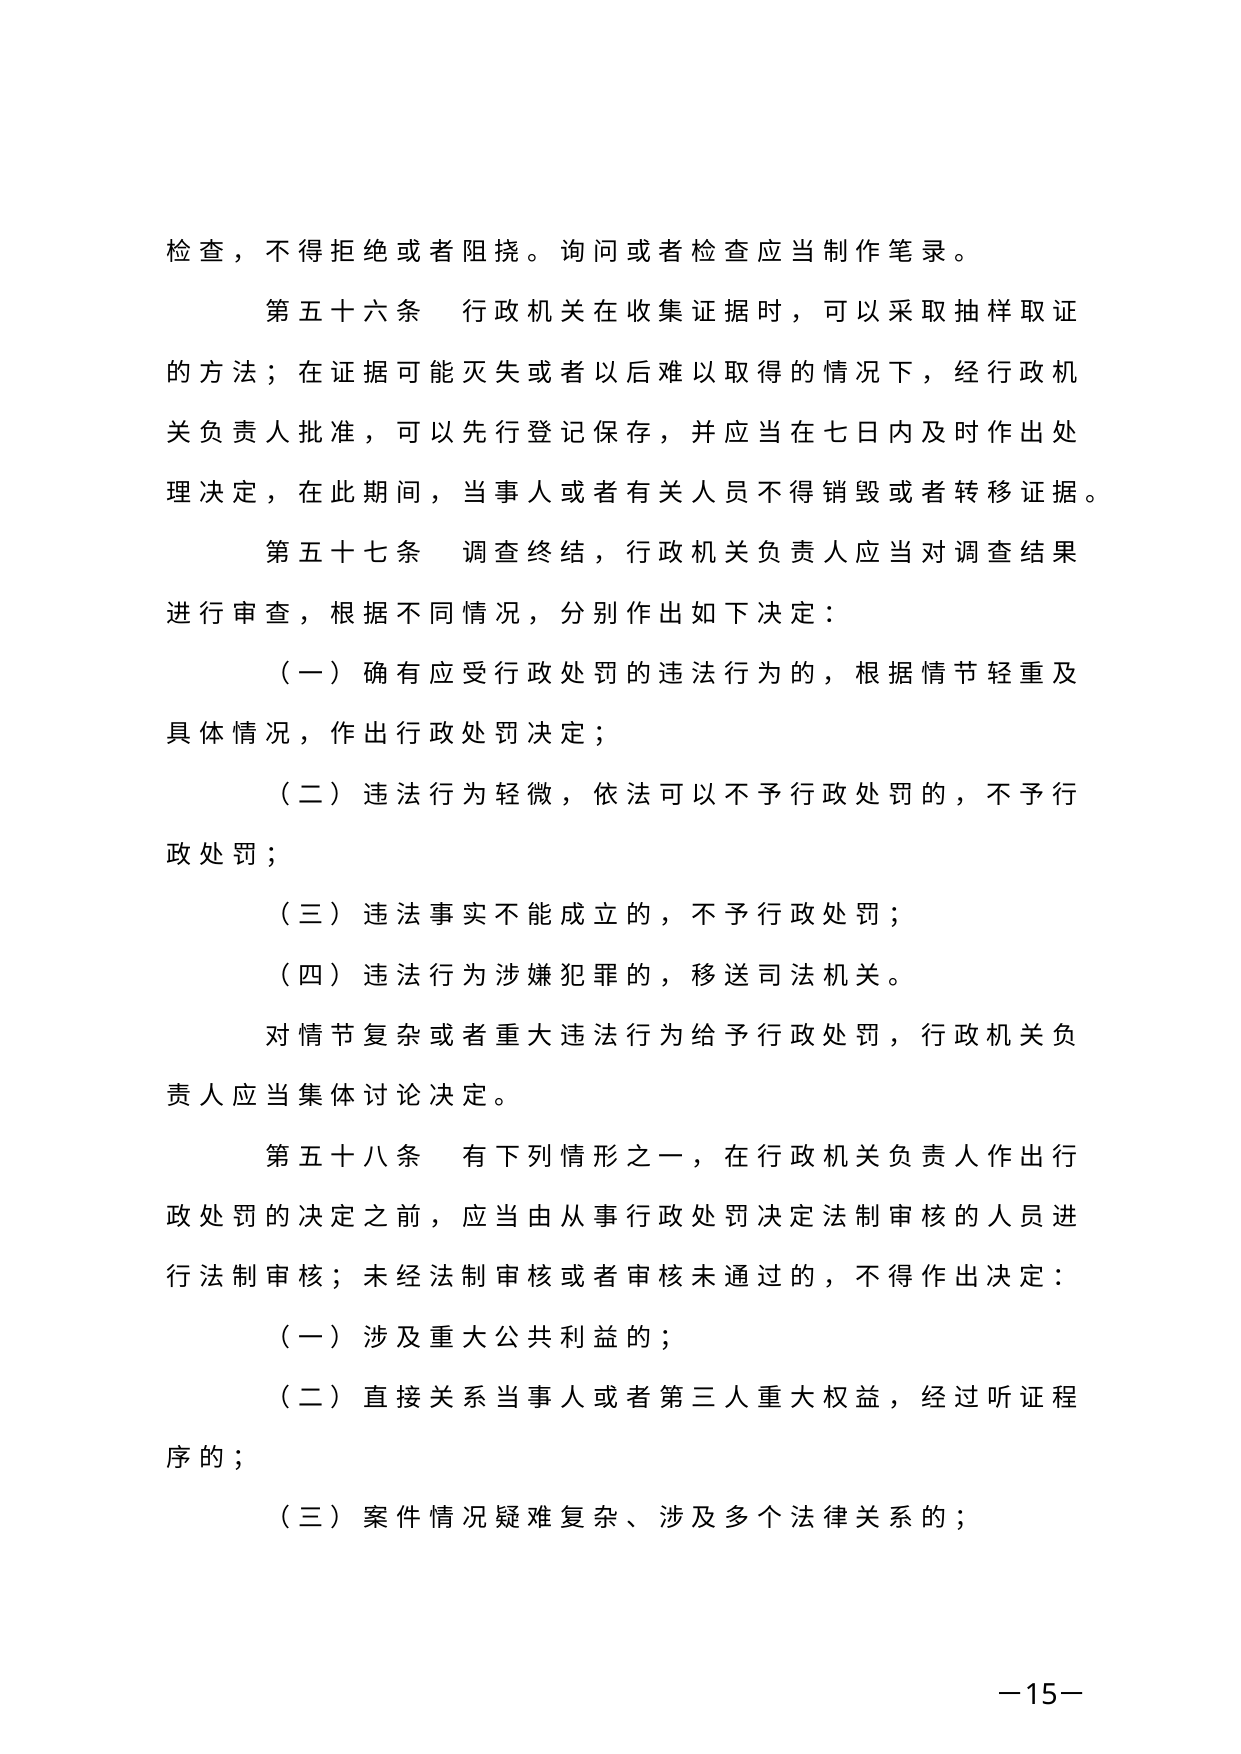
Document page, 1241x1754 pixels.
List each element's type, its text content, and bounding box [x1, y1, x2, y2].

text （二）违法行为轻微，依法可以不予行政处罚的，不予行政处罚； [167, 762, 1085, 883]
text 第五十八条 有下列情形之一，在行政机关负责人作出行政处罚的决定之前，应当由从事行政处罚决定法制审核的人员进行法制审核；未经法制审核或者审核未通过的，不得作出决定： [167, 1124, 1085, 1305]
text （三）案件情况疑难复杂、涉及多个法律关系的； [167, 1486, 1085, 1546]
text （四）违法行为涉嫌犯罪的，移送司法机关。 [167, 943, 1085, 1003]
text （三）违法事实不能成立的，不予行政处罚； [167, 883, 1085, 943]
text 第五十七条 调查终结，行政机关负责人应当对调查结果进行审查，根据不同情况，分别作出如下决定： [167, 521, 1085, 642]
text 第五十六条 行政机关在收集证据时，可以采取抽样取证的方法；在证据可能灭失或者以后难以取得的情况下，经行政机关负责人批准，可以先行登记保存，并应当在七日内及时作出处理决定，在此期间，当事人或者有关人员不得销毁或者转移证据。 [167, 280, 1085, 521]
text （二）直接关系当事人或者第三人重大权益，经过听证程序的； [167, 1365, 1085, 1486]
text （一）涉及重大公共利益的； [167, 1305, 1085, 1365]
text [167, 219, 1085, 280]
text 对情节复杂或者重大违法行为给予行政处罚，行政机关负责人应当集体讨论决定。 [167, 1003, 1085, 1124]
text （一）确有应受行政处罚的违法行为的，根据情节轻重及具体情况，作出行政处罚决定； [167, 642, 1085, 762]
